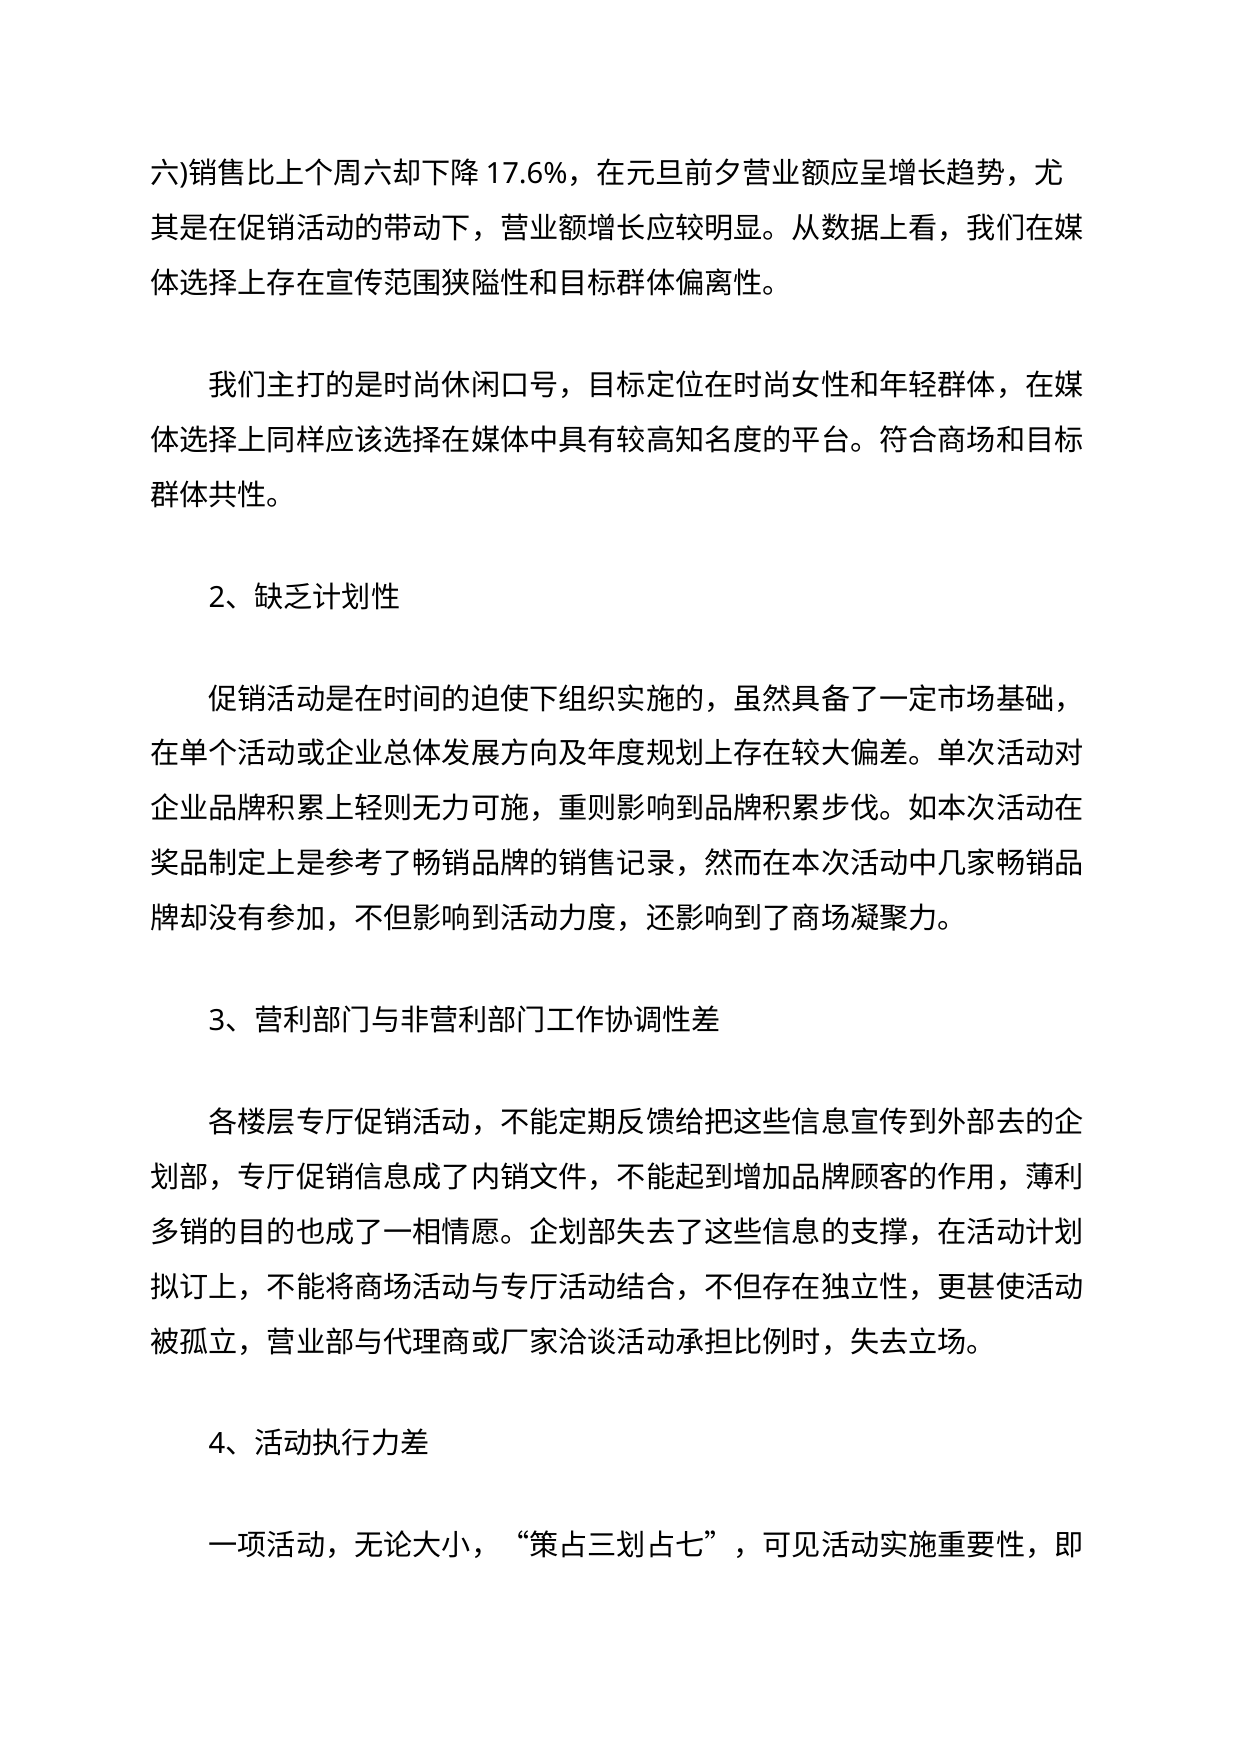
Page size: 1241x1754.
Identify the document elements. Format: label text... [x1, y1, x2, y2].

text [150, 1522, 1090, 1564]
text 我们主打的是时尚休闲口号，目标定位在时尚女性和年轻群体，在媒体选择上同样应该选择在媒体中具有较高知名度的平台。符合商场和目标群体共性。 [150, 362, 1090, 514]
text 2、缺乏计划性 [150, 573, 1090, 616]
text 4、活动执行力差 [150, 1420, 1090, 1462]
text 各楼层专厅促销活动，不能定期反馈给把这些信息宣传到外部去的企划部，专厅促销信息成了内销文件，不能起到增加品牌顾客的作用，薄利多销的目的也成了一相情愿。企划部失去了这些信息的支撑，在活动计划拟订上，不能将商场活动与专厅活动结合，不但存在独立性，更甚使活动被孤立，营业部与代理商或厂家洽谈活动承担比例时，失去立场。 [150, 1098, 1090, 1360]
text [150, 150, 1090, 302]
text 促销活动是在时间的迫使下组织实施的，虽然具备了一定市场基础，在单个活动或企业总体发展方向及年度规划上存在较大偏差。单次活动对企业品牌积累上轻则无力可施，重则影响到品牌积累步伐。如本次活动在奖品制定上是参考了畅销品牌的销售记录，然而在本次活动中几家畅销品牌却没有参加，不但影响到活动力度，还影响到了商场凝聚力。 [150, 675, 1090, 937]
text 3、营利部门与非营利部门工作协调性差 [150, 997, 1090, 1039]
